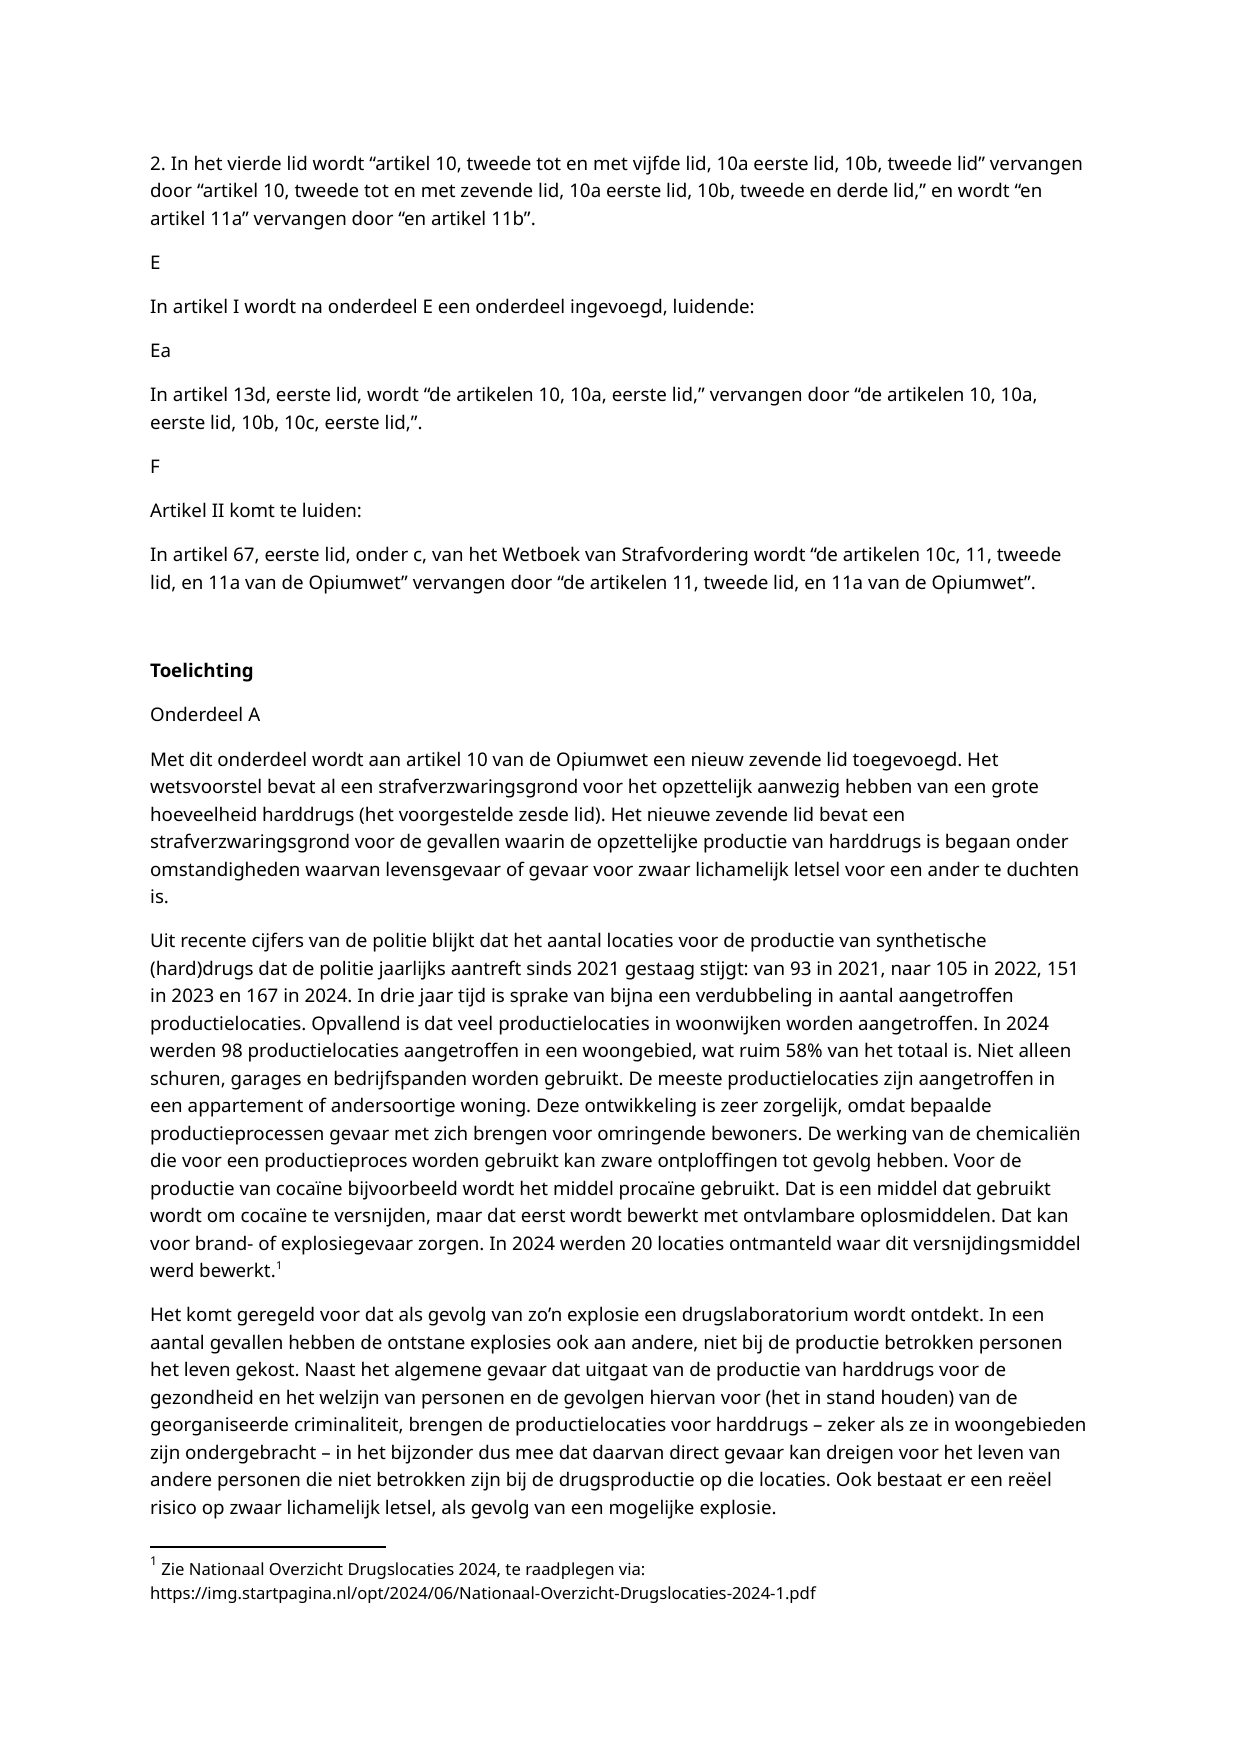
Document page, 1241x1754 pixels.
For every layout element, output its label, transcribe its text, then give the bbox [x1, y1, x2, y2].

text Artikel II komt te luiden: [150, 497, 1090, 523]
text 2. In het vierde lid wordt “artikel 10, tweede tot en met vijfde lid, 10a eerste lid, 10b, tweede lid” vervangen door “artikel 10, tweede tot en met zevende lid, 10a eerste lid, 10b, tweede en derde lid,” en wordt “en artikel 11a” vervangen door “en artikel 11b”. [150, 150, 1090, 231]
text Met dit onderdeel wordt aan artikel 10 van de Opiumwet een nieuw zevende lid toegevoegd. Het wetsvoorstel bevat al een strafverzwaringsgrond voor het opzettelijk aanwezig hebben van een grote hoeveelheid harddrugs (het voorgestelde zesde lid). Het nieuwe zevende lid bevat een strafverzwaringsgrond voor de gevallen waarin de opzettelijke productie van harddrugs is begaan onder omstandigheden waarvan levensgevaar of gevaar voor zwaar lichamelijk letsel voor een ander te duchten is. [150, 746, 1090, 909]
text F [150, 453, 1090, 479]
text Ea [150, 337, 1090, 363]
text In artikel 67, eerste lid, onder c, van het Wetboek van Strafvordering wordt “de artikelen 10c, 11, tweede lid, en 11a van de Opiumwet” vervangen door “de artikelen 11, tweede lid, en 11a van de Opiumwet”. [150, 542, 1090, 595]
text Het komt geregeld voor dat als gevolg van zo’n explosie een drugslaboratorium wordt ontdekt. In een aantal gevallen hebben de ontstane explosies ook aan andere, niet bij de productie betrokken personen het leven gekost. Naast het algemene gevaar dat uitgaat van de productie van harddrugs voor de gezondheid en het welzijn van personen en de gevolgen hiervan voor (het in stand houden) van de georganiseerde criminaliteit, brengen de productielocaties voor harddrugs – zeker als ze in woongebieden zijn ondergebracht – in het bijzonder dus mee dat daarvan direct gevaar kan dreigen voor het leven van andere personen die niet betrokken zijn bij de drugsproductie op die locaties. Ook bestaat er een reëel risico op zwaar lichamelijk letsel, als gevolg van een mogelijke explosie. [150, 1302, 1090, 1520]
text In artikel I wordt na onderdeel E een onderdeel ingevoegd, luidende: [150, 293, 1090, 319]
text Onderdeel A [150, 702, 1090, 727]
text Toelichting [150, 657, 1090, 683]
text In artikel 13d, eerste lid, wordt “de artikelen 10, 10a, eerste lid,” vervangen door “de artikelen 10, 10a, eerste lid, 10b, 10c, eerste lid,”. [150, 382, 1090, 435]
text E [150, 249, 1090, 275]
text Uit recente cijfers van de politie blijkt dat het aantal locaties voor de productie van synthetische (hard)drugs dat de politie jaarlijks aantreft sinds 2021 gestaag stijgt: van 93 in 2021, naar 105 in 2022, 151 in 2023 en 167 in 2024. In drie jaar tijd is sprake van bijna een verdubbeling in aantal aangetroffen productielocaties. Opvallend is dat veel productielocaties in woonwijken worden aangetroffen. In 2024 werden 98 productielocaties aangetroffen in een woongebied, wat ruim 58% van het totaal is. Niet alleen schuren, garages en bedrijfspanden worden gebruikt. De meeste productielocaties zijn aangetroffen in een appartement of andersoortige woning. Deze ontwikkeling is zeer zorgelijk, omdat bepaalde productieprocessen gevaar met zich brengen voor omringende bewoners. De werking van de chemicaliën die voor een productieproces worden gebruikt kan zware ontploffingen tot gevolg hebben. Voor de productie van cocaïne bijvoorbeeld wordt het middel procaïne gebruikt. Dat is een middel dat gebruikt wordt om cocaïne te versnijden, maar dat eerst wordt bewerkt met ontvlambare oplosmiddelen. Dat kan voor brand- of explosiegevaar zorgen. In 2024 werden 20 locaties ontmanteld waar dit versnijdingsmiddel werd bewerkt. [150, 927, 1090, 1283]
